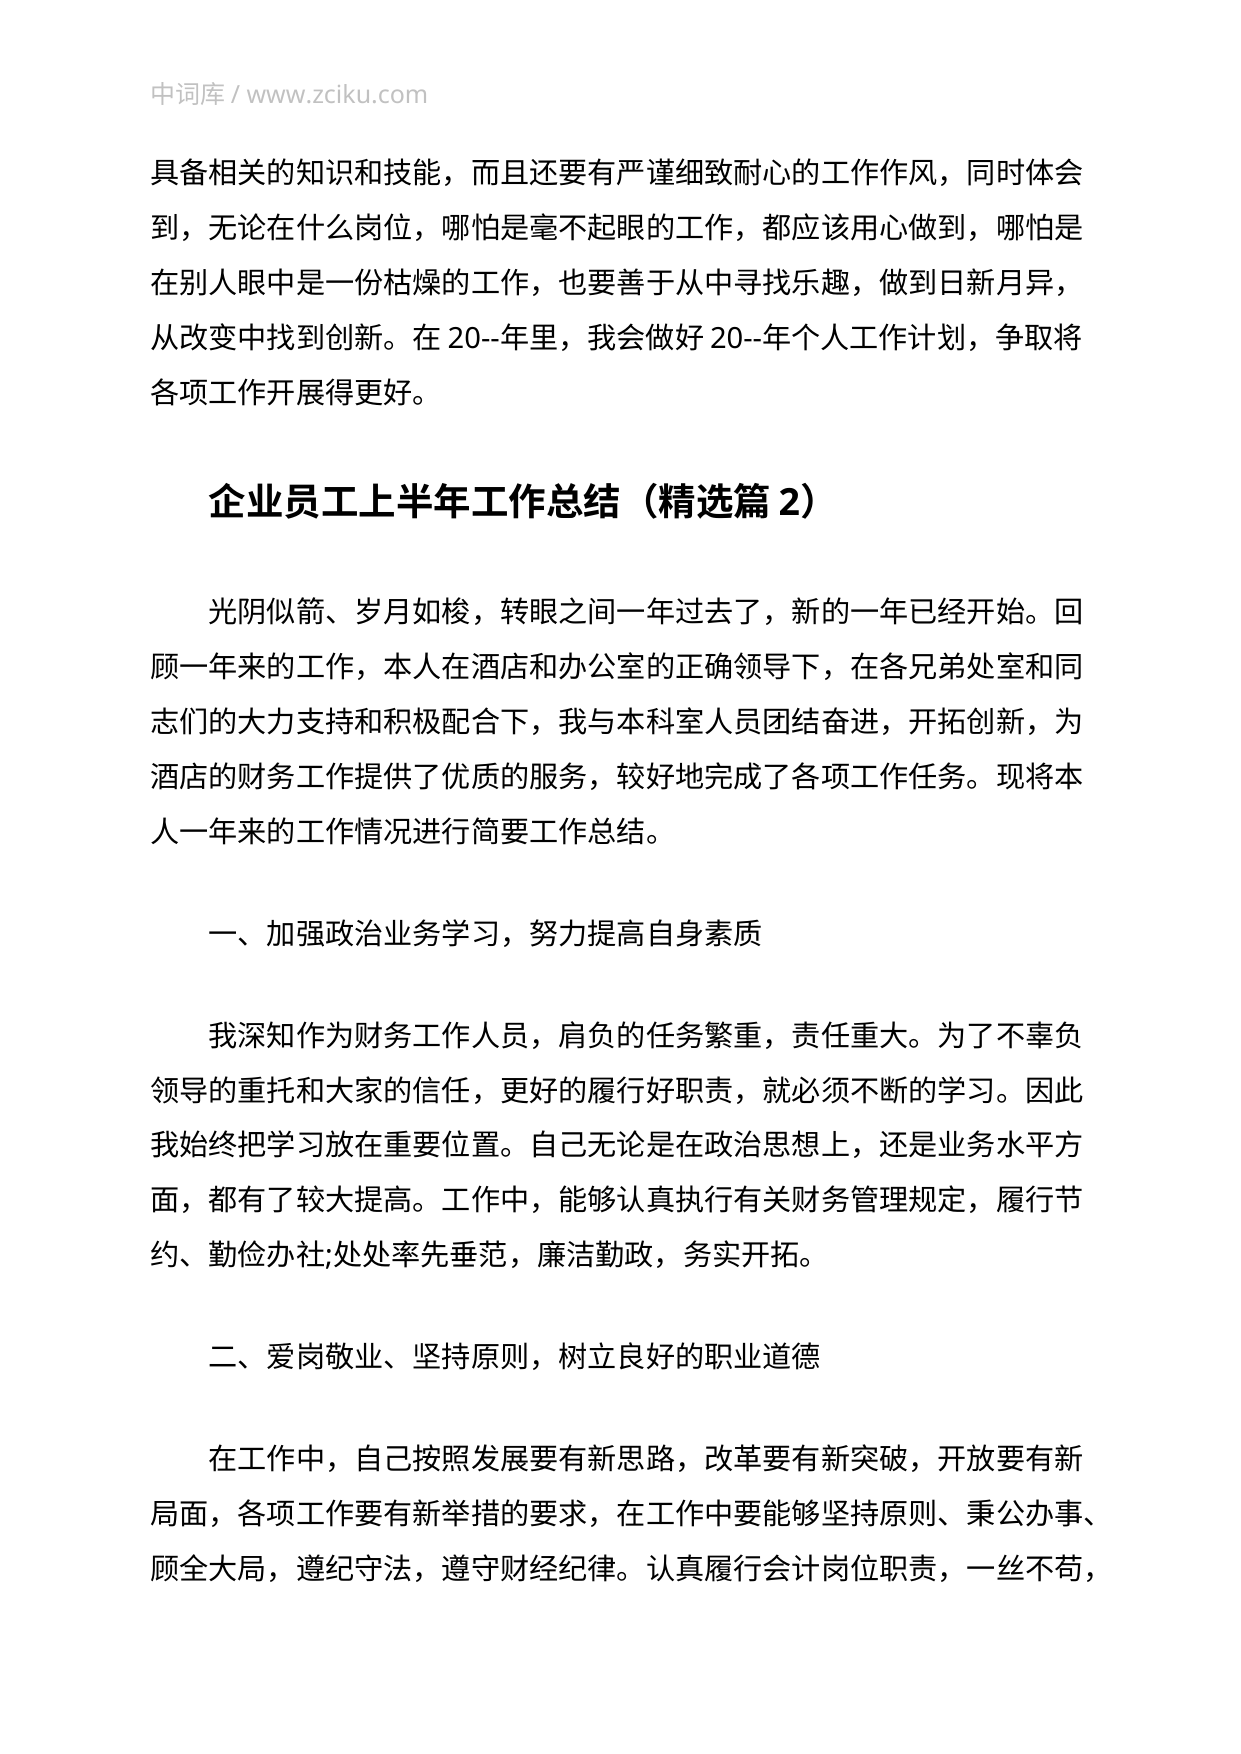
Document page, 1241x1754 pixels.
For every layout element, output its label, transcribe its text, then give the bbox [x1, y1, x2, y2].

text 企业员工上半年工作总结（精选篇2） [150, 471, 1090, 526]
text 光阴似箭、岁月如梭，转眼之间一年过去了，新的一年已经开始。回顾一年来的工作，本人在酒店和办公室的正确领导下，在各兄弟处室和同志们的大力支持和积极配合下，我与本科室人员团结奋进，开拓创新，为酒店的财务工作提供了优质的服务，较好地完成了各项工作任务。现将本人一年来的工作情况进行简要工作总结。 [150, 589, 1090, 851]
text 我深知作为财务工作人员，肩负的任务繁重，责任重大。为了不辜负领导的重托和大家的信任，更好的履行好职责，就必须不断的学习。因此我始终把学习放在重要位置。自己无论是在政治思想上，还是业务水平方面，都有了较大提高。工作中，能够认真执行有关财务管理规定，履行节约、勤俭办社;处处率先垂范，廉洁勤政，务实开拓。 [150, 1012, 1090, 1274]
text 一、加强政治业务学习，努力提高自身素质 [150, 910, 1090, 953]
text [150, 150, 1090, 412]
text 二、爱岗敬业、坚持原则，树立良好的职业道德 [150, 1334, 1090, 1376]
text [150, 1436, 1090, 1588]
